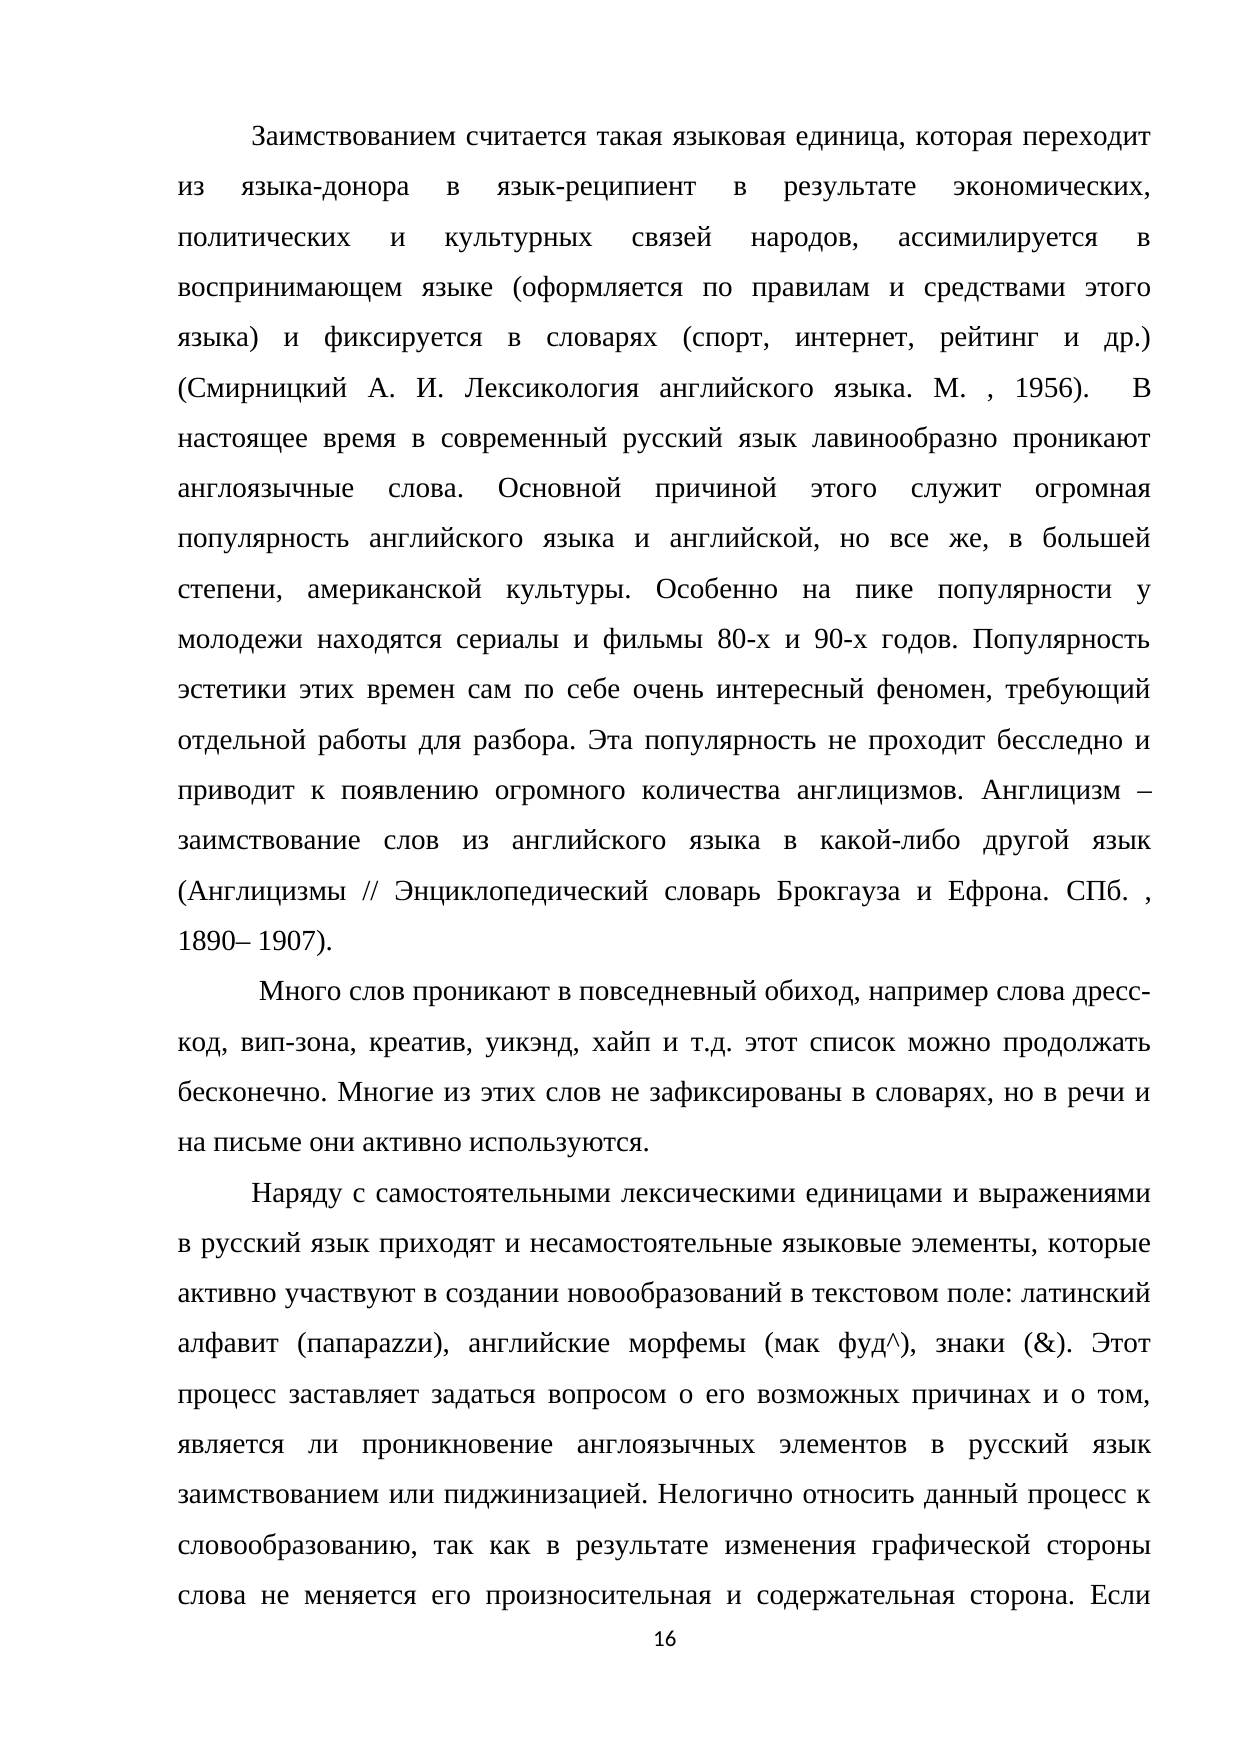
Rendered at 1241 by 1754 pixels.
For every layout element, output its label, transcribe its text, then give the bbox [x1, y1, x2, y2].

text Много слов проникают в повседневный обиход, например слова дресс-код, вип-зона, креатив, уикэнд, хайп и т.д. этот список можно продолжать бесконечно. Многие из этих слов не зафиксированы в словарях, но в речи и на письме они активно используются. [177, 973, 1152, 1158]
text Заимствованием считается такая языковая единица, которая переходит из языка-донора в язык-реципиент в результате экономических, политических и культурных связей народов, ассимилируется в воспринимающем языке (оформляется по правилам и средствами этого языка) и фиксируется в словарях (спорт, интернет, рейтинг и др.) (Смирницкий А. И. Лексикология английского языка. М. , 1956). В настоящее время в современный русский язык лавинообразно проникают англоязычные слова. Основной причиной этого служит огромная популярность английского языка и английской, но все же, в большей степени, американской культуры. Особенно на пике популярности у молодежи находятся сериалы и фильмы 80-х и 90-х годов. Популярность эстетики этих времен сам по себе очень интересный феномен, требующий отдельной работы для разбора. Эта популярность не проходит бесследно и приводит к появлению огромного количества англицизмов. Англицизм – заимствование слов из английского языка в какой-либо другой язык (Англицизмы // Энциклопедический словарь Брокгауза и Ефрона. СПб. , 1890– 1907). [177, 118, 1152, 957]
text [177, 1175, 1152, 1611]
